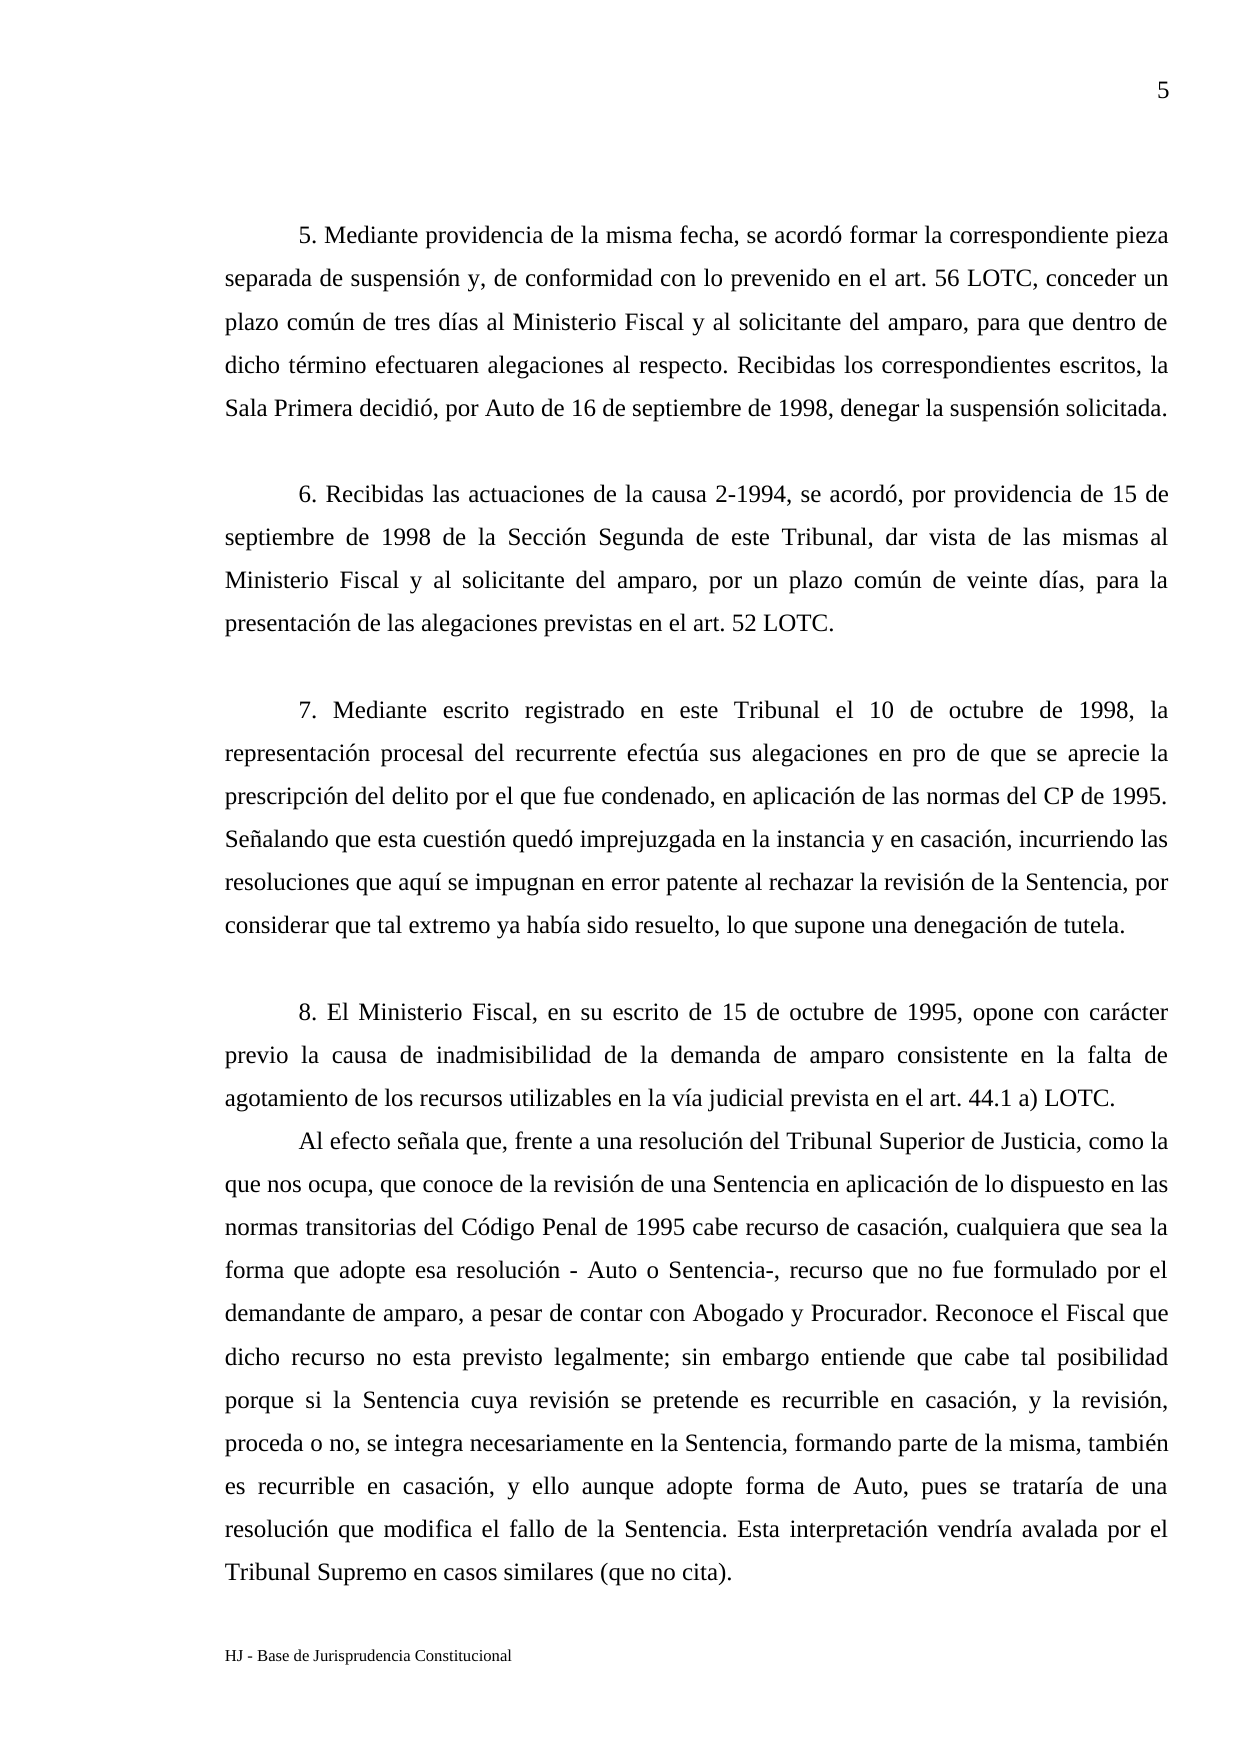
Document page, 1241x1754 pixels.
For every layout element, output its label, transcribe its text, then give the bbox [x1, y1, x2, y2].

text 8. El Ministerio Fiscal, en su escrito de 15 de octubre de 1995, opone con carácter previo la causa de inadmisibilidad de la demanda de amparo consistente en la falta de agotamiento de los recursos utilizables en la vía judicial prevista en el art. 44.1 a) LOTC. [224, 997, 1169, 1112]
text 5. Mediante providencia de la misma fecha, se acordó formar la correspondiente pieza separada de suspensión y, de conformidad con lo prevenido en el art. 56 LOTC, conceder un plazo común de tres días al Ministerio Fiscal y al solicitante del amparo, para que dentro de dicho término efectuaren alegaciones al respecto. Recibidas los correspondientes escritos, la Sala Primera decidió, por Auto de 16 de septiembre de 1998, denegar la suspensión solicitada. [224, 220, 1169, 422]
text 6. Recibidas las actuaciones de la causa 2-1994, se acordó, por providencia de 15 de septiembre de 1998 de la Sección Segunda de este Tribunal, dar vista de las mismas al Ministerio Fiscal y al solicitante del amparo, por un plazo común de veinte días, para la presentación de las alegaciones previstas en el art. 52 LOTC. [224, 479, 1169, 637]
text Al efecto señala que, frente a una resolución del Tribunal Superior de Justicia, como la que nos ocupa, que conoce de la revisión de una Sentencia en aplicación de lo dispuesto en las normas transitorias del Código Penal de 1995 cabe recurso de casación, cualquiera que sea la forma que adopte esa resolución - Auto o Sentencia-, recurso que no fue formulado por el demandante de amparo, a pesar de contar con Abogado y Procurador. Reconoce el Fiscal que dicho recurso no esta previsto legalmente; sin embargo entiende que cabe tal posibilidad porque si la Sentencia cuya revisión se pretende es recurrible en casación, y la revisión, proceda o no, se integra necesariamente en la Sentencia, formando parte de la misma, también es recurrible en casación, y ello aunque adopte forma de Auto, pues se trataría de una resolución que modifica el fallo de la Sentencia. Esta interpretación vendría avalada por el Tribunal Supremo en casos similares (que no cita). [224, 1126, 1169, 1586]
text 7. Mediante escrito registrado en este Tribunal el 10 de octubre de 1998, la representación procesal del recurrente efectúa sus alegaciones en pro de que se aprecie la prescripción del delito por el que fue condenado, en aplicación de las normas del CP de 1995. Señalando que esta cuestión quedó imprejuzgada en la instancia y en casación, incurriendo las resoluciones que aquí se impugnan en error patente al rechazar la revisión de la Sentencia, por considerar que tal extremo ya había sido resuelto, lo que supone una denegación de tutela. [224, 695, 1169, 939]
